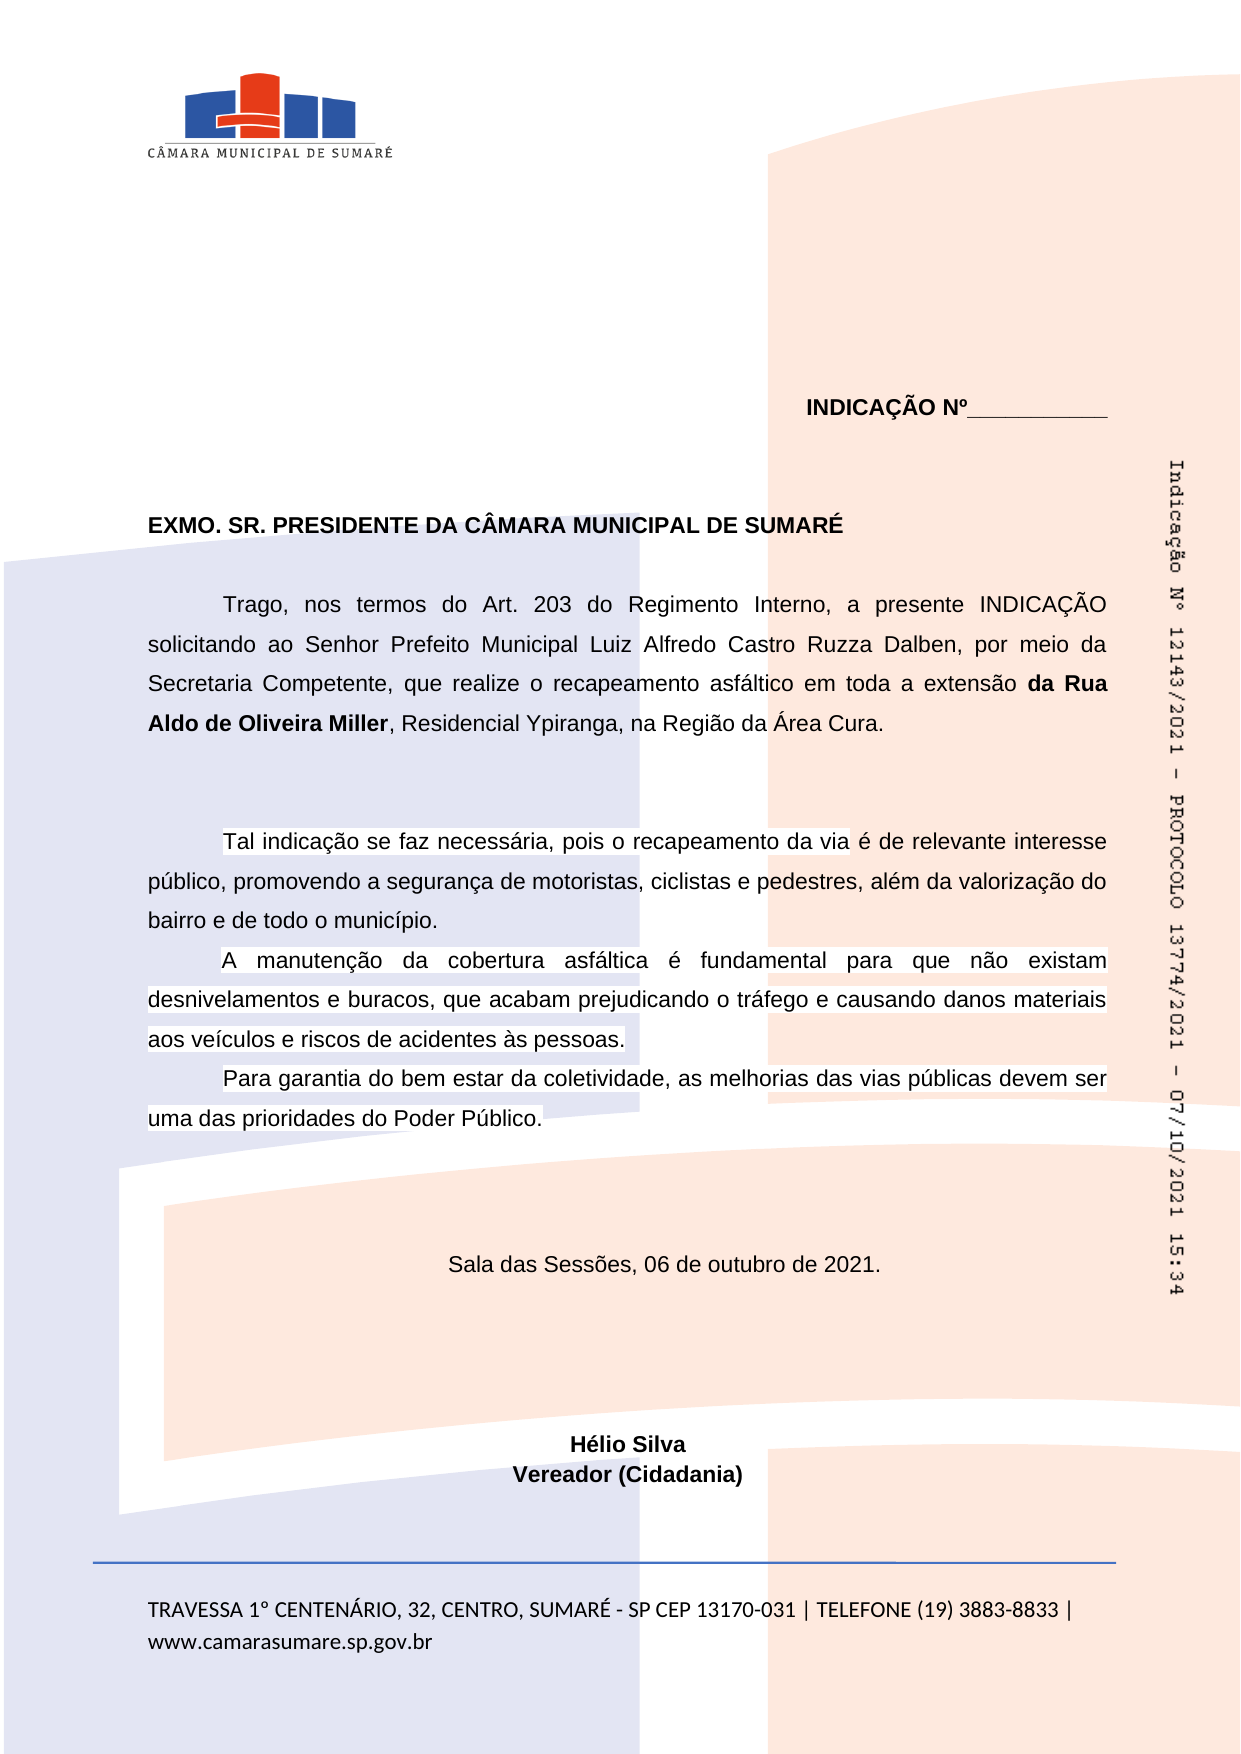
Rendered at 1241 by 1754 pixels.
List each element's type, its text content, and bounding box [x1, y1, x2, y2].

text Vereador (Cidadania) [148, 1461, 1107, 1487]
text Tal indicação se faz necessária, pois o recapeamento da via é de relevante interesse público, promovendo a segurança de motoristas, ciclistas e pedestres, além da valorização do bairro e de todo o município. [148, 828, 1107, 934]
text Trago, nos termos do Art. 203 do Regimento Interno, a presente INDICAÇÃO solicitando ao Senhor Prefeito Municipal Luiz Alfredo Castro Ruzza Dalben, por meio da Secretaria Competente, que realize o recapeamento asfáltico em toda a extensão da Rua Aldo de Oliveira Miller, Residencial Ypiranga, na Região da Área Cura. [148, 591, 1107, 736]
text A manutenção da cobertura asfáltica é fundamental para que não existam desnivelamentos e buracos, que acabam prejudicando o tráfego e causando danos materiais aos veículos e riscos de acidentes às pessoas. [148, 947, 1107, 986]
picture [1142, 455, 1205, 1299]
picture [147, 73, 394, 160]
text EXMO. SR. PRESIDENTE DA CÂMARA MUNICIPAL DE SUMARÉ [148, 512, 1107, 539]
text INDICAÇÃO Nº___________ [148, 394, 1107, 420]
text Para garantia do bem estar da coletividade, as melhorias das vias públicas devem ser uma das prioridades do Poder Público. [148, 1065, 1107, 1131]
text Hélio Silva [148, 1431, 1107, 1457]
text Sala das Sessões, 06 de outubro de 2021. [148, 1251, 1107, 1277]
text A manutenção da cobertura asfáltica é fundamental para que não existam desnivelamentos e buracos, que acabam prejudicando o tráfego e causando danos materiais aos veículos e riscos de acidentes às pessoas. [148, 1013, 1107, 1052]
